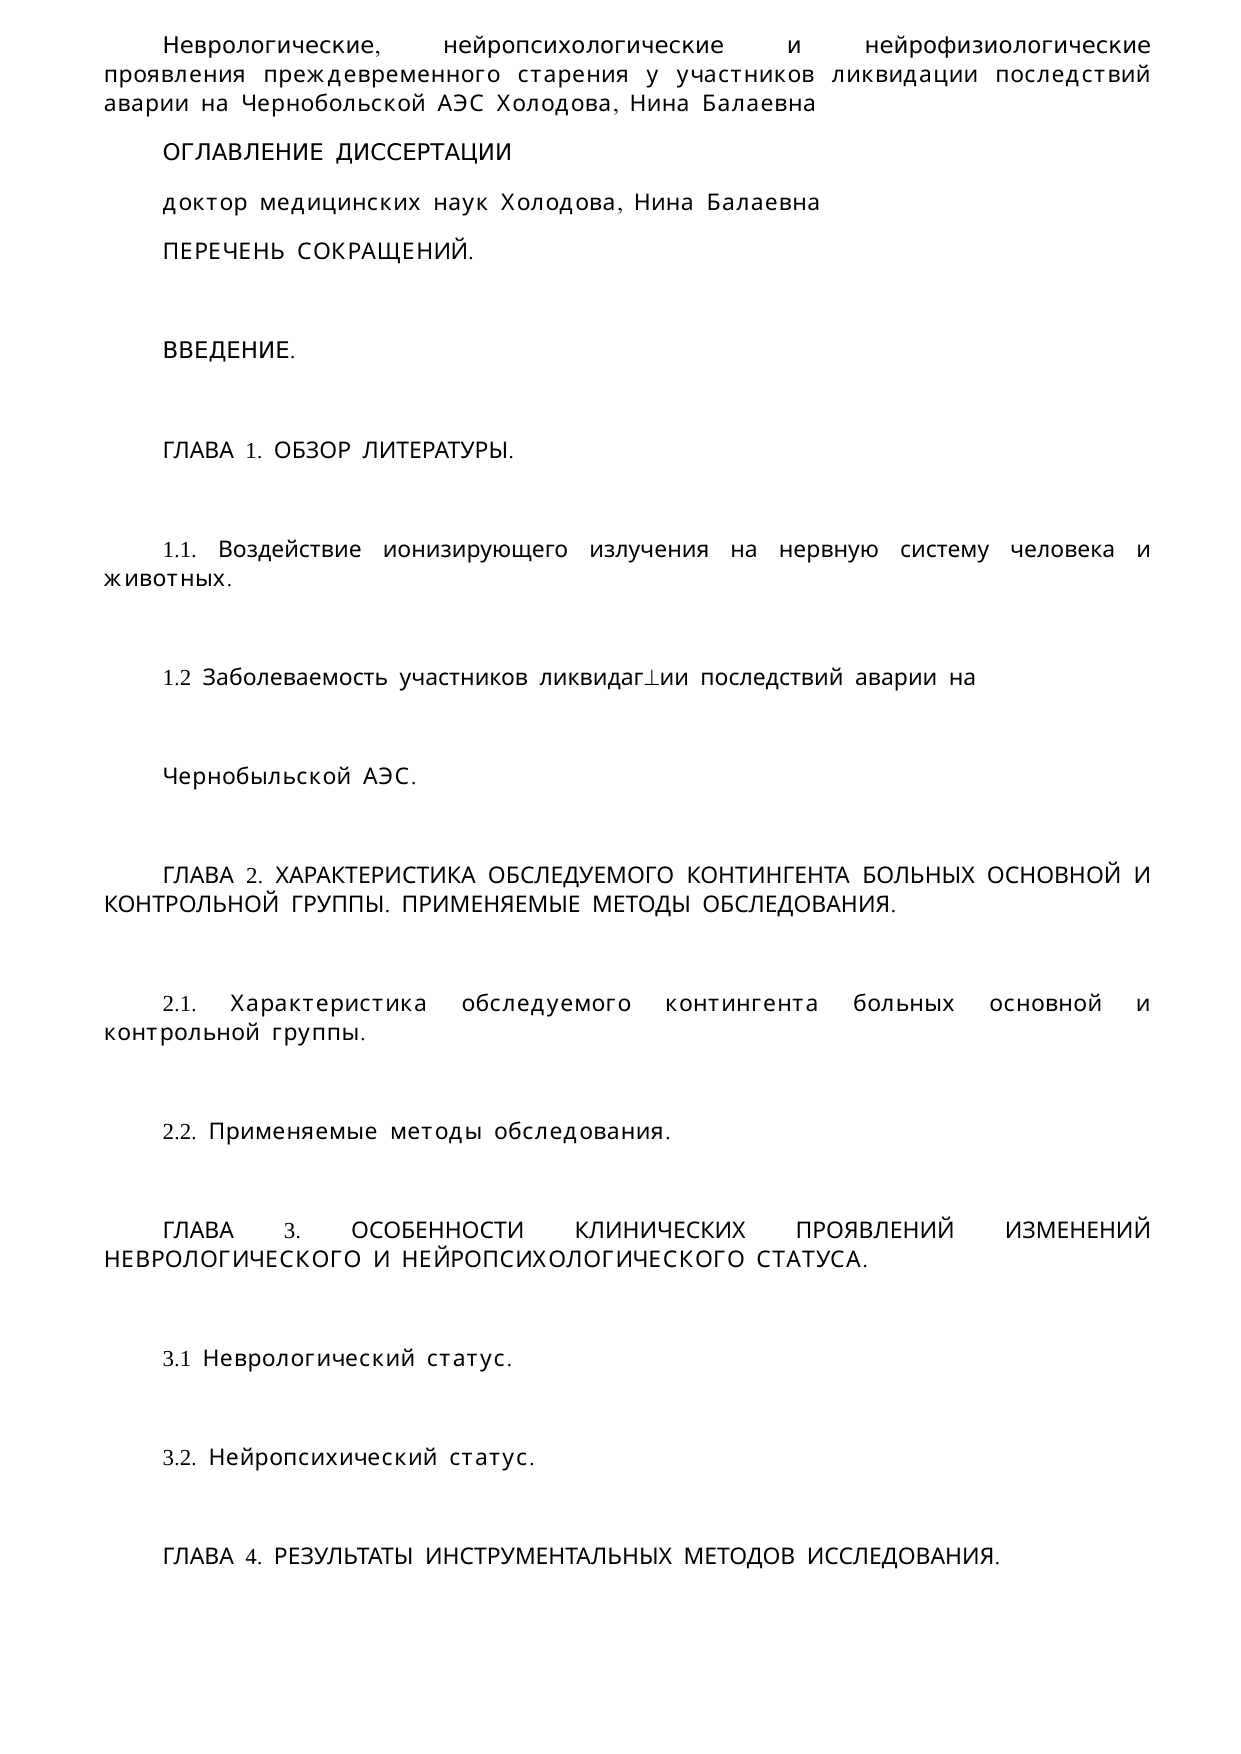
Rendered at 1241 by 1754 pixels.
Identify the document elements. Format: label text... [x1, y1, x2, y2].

text ВВЕДЕНИЕ. [103, 335, 1152, 364]
text Чернобыльской АЭС. [103, 760, 1152, 789]
text ГЛАВА 3. ОСОБЕННОСТИ КЛИНИЧЕСКИХ ПРОЯВЛЕНИЙ ИЗМЕНЕНИЙ НЕВРОЛОГИЧЕСКОГО И НЕЙРОПСИХОЛОГИЧЕСКОГО СТАТУСА. [103, 1214, 1152, 1272]
text Неврологические, нейропсихологические и нейрофизиологические проявления преждевременного старения у участников ликвидации последствий аварии на Чернобольской АЭС Холодова, Нина Балаевна [103, 29, 1152, 116]
text 2.1. Характеристика обследуемого контингента больных основной и контрольной группы. [103, 987, 1152, 1045]
text 1.2 Заболеваемость участников ликвидаг^ии последствий аварии на [103, 661, 1152, 690]
text ГЛАВА 4. РЕЗУЛЬТАТЫ ИНСТРУМЕНТАЛЬНЫХ МЕТОДОВ ИССЛЕДОВАНИЯ. [103, 1541, 1152, 1569]
text ГЛАВА 1. ОБЗОР ЛИТЕРАТУРЫ. [103, 434, 1152, 463]
text ПЕРЕЧЕНЬ СОКРАЩЕНИЙ. [103, 236, 1152, 264]
text 3.1 Неврологический статус. [103, 1342, 1152, 1371]
text 3.2. Нейропсихический статус. [103, 1442, 1152, 1470]
text ГЛАВА 2. ХАРАКТЕРИСТИКА ОБСЛЕДУЕМОГО КОНТИНГЕНТА БОЛЬНЫХ ОСНОВНОЙ И КОНТРОЛЬНОЙ ГРУППЫ. ПРИМЕНЯЕМЫЕ МЕТОДЫ ОБСЛЕДОВАНИЯ. [103, 859, 1152, 917]
text ОГЛАВЛЕНИЕ ДИССЕРТАЦИИ [103, 137, 1152, 165]
text 2.2. Применяемые методы обследования. [103, 1115, 1152, 1144]
text доктор медицинских наук Холодова, Нина Балаевна [103, 186, 1152, 215]
text 1.1. Воздействие ионизирующего излучения на нервную систему человека и животных. [103, 533, 1152, 591]
